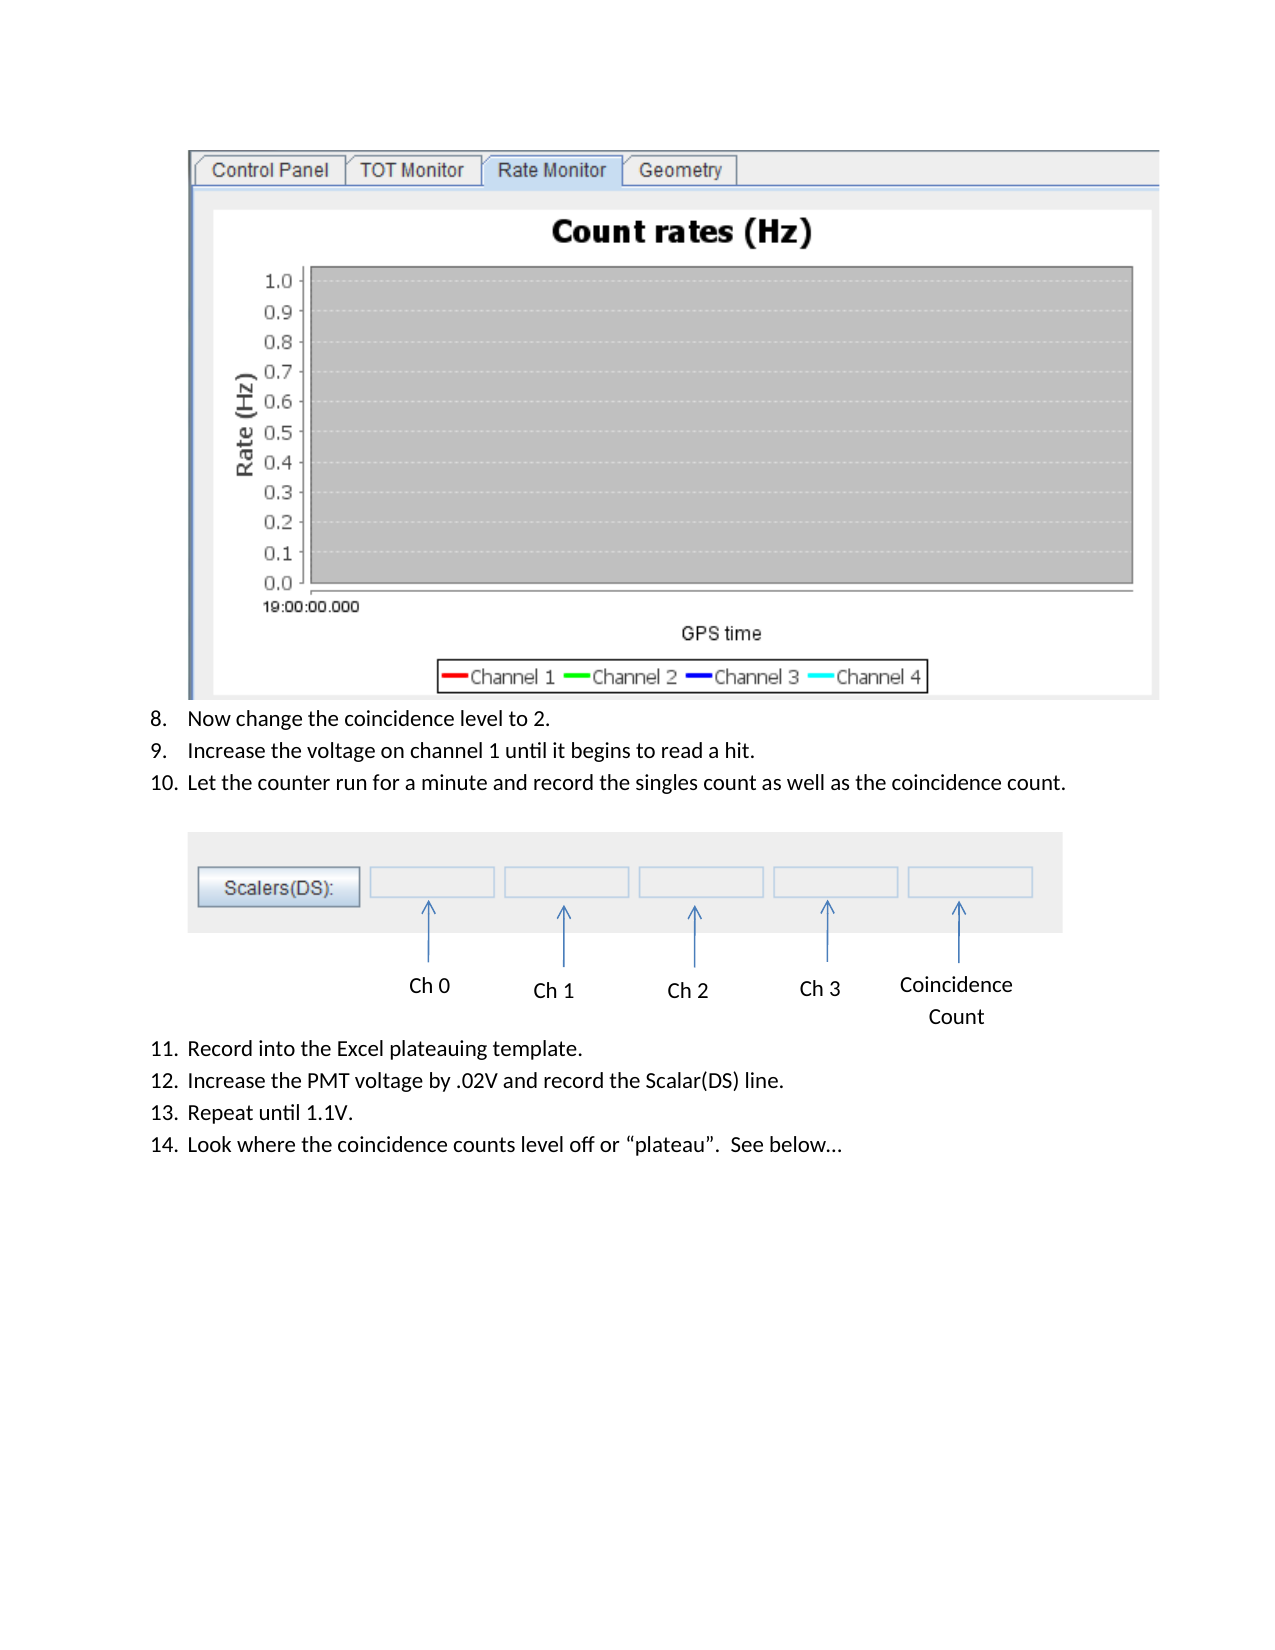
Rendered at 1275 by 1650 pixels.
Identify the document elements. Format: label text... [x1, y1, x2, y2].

list Look where the coincidence counts level off or “plateau”. See below… [150, 1130, 1125, 1158]
list Let the counter run for a minute and record the singles count as well as the coincidence count. [150, 768, 1125, 797]
list Increase the PMT voltage by .02V and record the Scalar(DS) line. [150, 1066, 1125, 1094]
list Record into the Excel plateauing template. [150, 1034, 1125, 1062]
list Now change the coincidence level to 2. [150, 704, 1125, 732]
picture [187, 832, 1063, 933]
list Increase the voltage on channel 1 until it begins to read a hit. [150, 736, 1125, 764]
list Repeat until 1.1V. [150, 1098, 1125, 1126]
picture [187, 150, 1160, 700]
